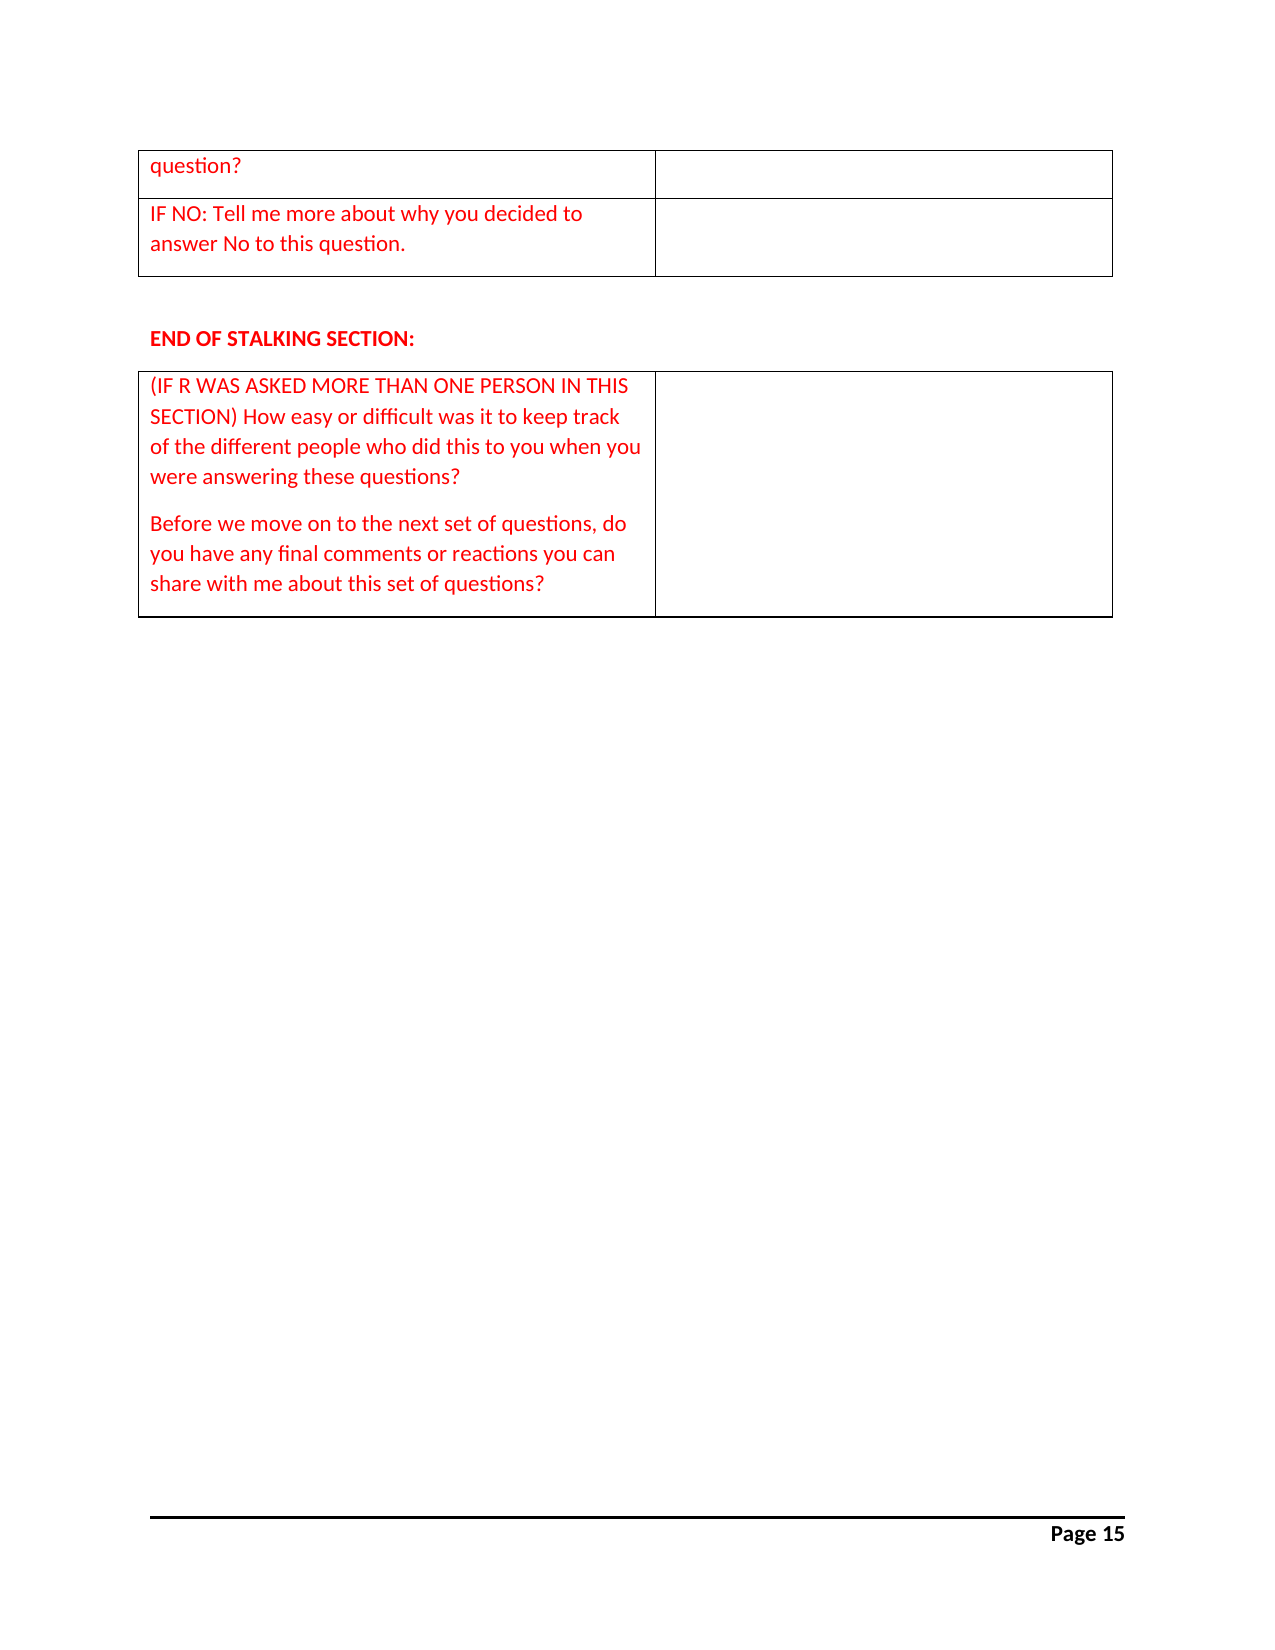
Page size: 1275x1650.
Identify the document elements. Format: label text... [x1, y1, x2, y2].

table_header (IF R WAS ASKED MORE THAN ONE PERSON IN THIS SECTION) How easy or difficult was it to keep track of the different people who did this to you when you were answering these questions? Before we move on to the next set of questions, do you have any final comments or reactions you can share with me about this set of questions? [139, 372, 655, 616]
table_cell [656, 199, 1112, 276]
table_header [656, 372, 1112, 616]
table_cell [656, 151, 1112, 198]
table_cell IF NO: Tell me more about why you decided to answer No to this question. [139, 199, 655, 276]
text END OF STALKING SECTION: [150, 324, 1125, 352]
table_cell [139, 151, 655, 198]
